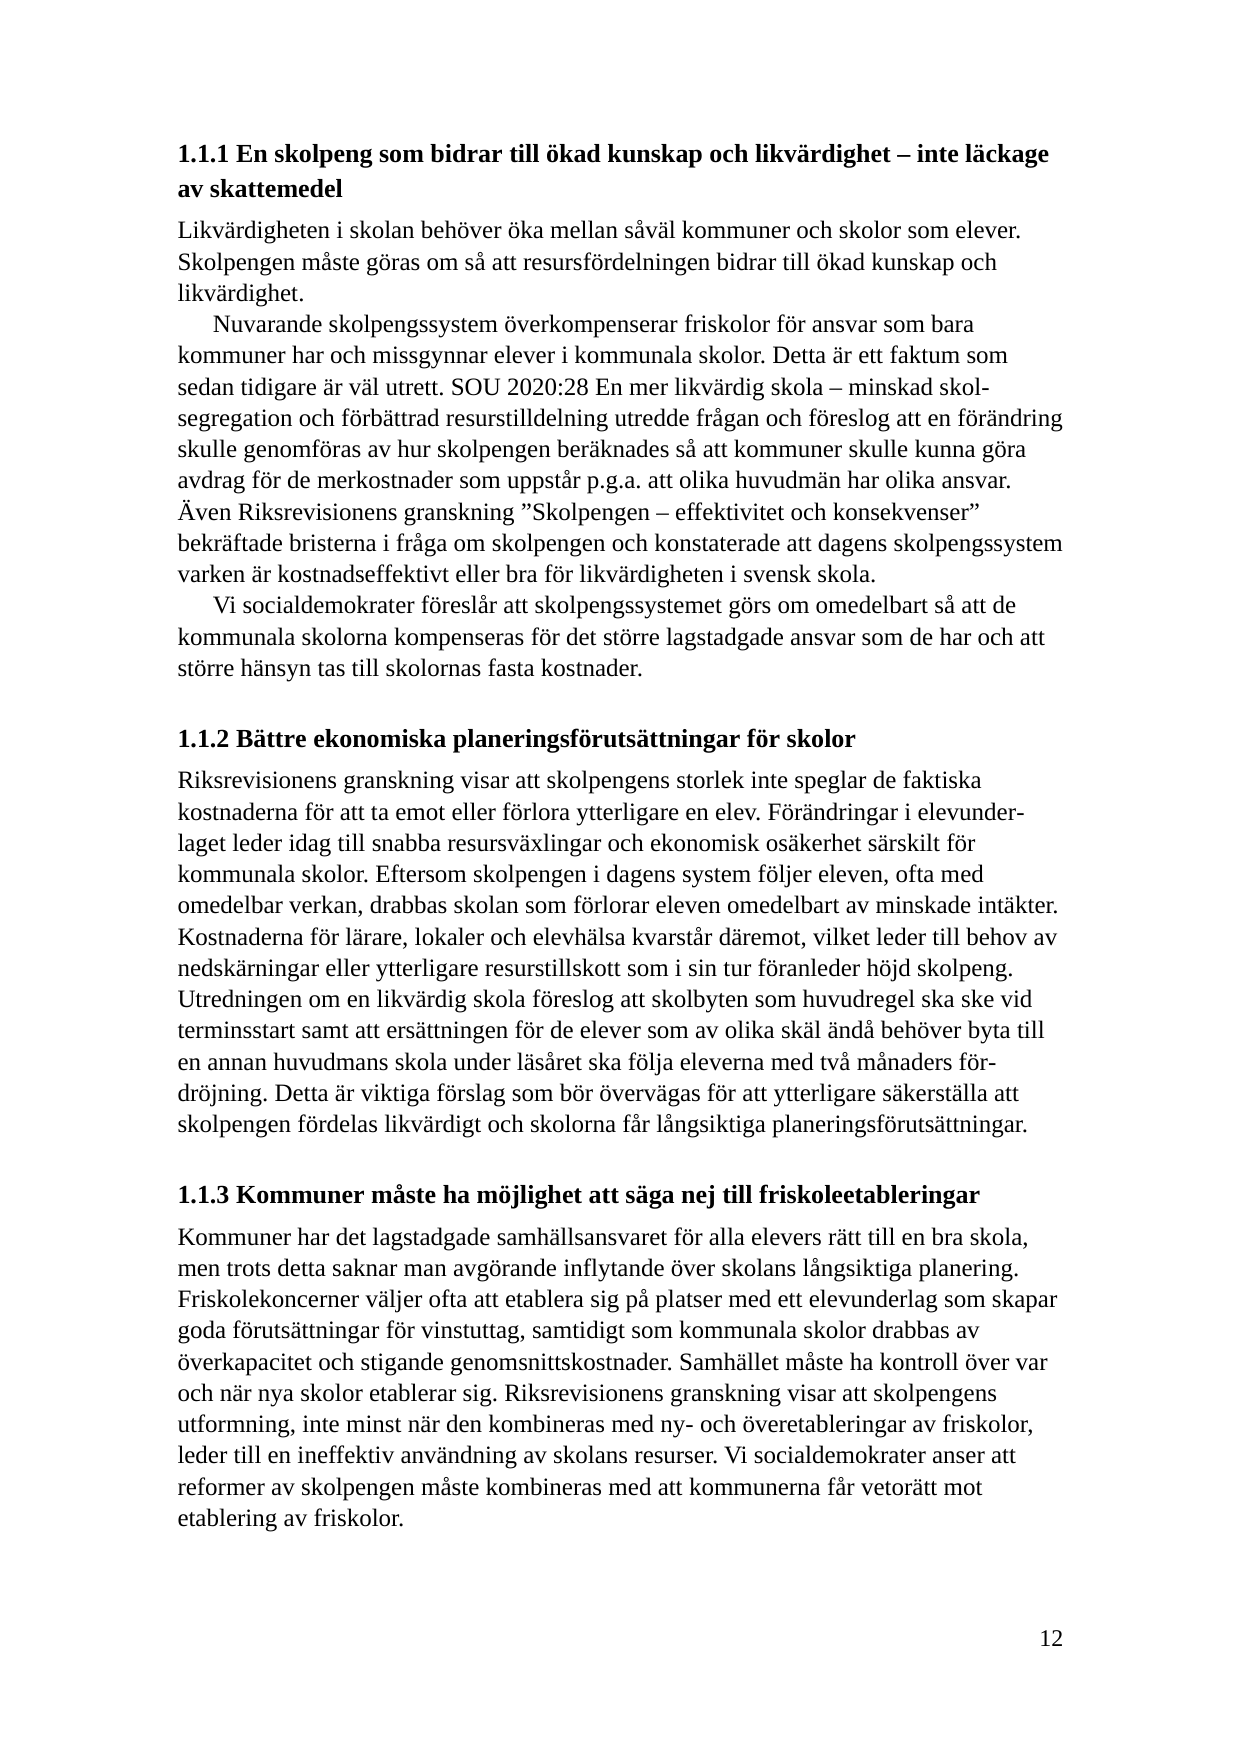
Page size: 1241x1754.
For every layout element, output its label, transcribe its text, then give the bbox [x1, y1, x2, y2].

text Nuvarande skolpengssystem överkompenserar friskolor för ansvar som bara kommuner har och missgynnar elever i kommunala skolor. Detta är ett faktum som sedan tidigare är väl utrett. SOU 2020:28 En mer likvärdig skola – minskad skolsegregation och förbättrad resurstilldelning utredde frågan och föreslog att en förändring skulle genomföras av hur skolpengen beräknades så att kommuner skulle kunna göra avdrag för de merkostnader som uppstår p.g.a. att olika huvudmän har olika ansvar. Även Riksrevisionens granskning ”Skolpengen – effektivitet och konsekvenser” bekräftade bristerna i fråga om skolpengen och konstaterade att dagens skolpengssystem varken är kostnadseffektivt eller bra för likvärdigheten i svensk skola. [177, 307, 1063, 588]
text Kommuner måste ha möjlighet att säga nej till friskoleetableringar [177, 1176, 1063, 1211]
text Bättre ekonomiska planeringsförutsättningar för skolor [177, 719, 1063, 755]
text En skolpeng som bidrar till ökad kunskap och likvärdighet – inte läckage av skattemedel [177, 134, 1063, 205]
text Riksrevisionens granskning visar att skolpengens storlek inte speglar de faktiska kostnaderna för att ta emot eller förlora ytterligare en elev. Förändringar i elevunderlaget leder idag till snabba resursväxlingar och ekonomisk osäkerhet särskilt för kommunala skolor. Eftersom skolpengen i dagens system följer eleven, ofta med omedelbar verkan, drabbas skolan som förlorar eleven omedelbart av minskade intäkter. Kostnaderna för lärare, lokaler och elevhälsa kvarstår däremot, vilket leder till behov av nedskärningar eller ytterligare resurstillskott som i sin tur föranleder höjd skolpeng. Utredningen om en likvärdig skola föreslog att skolbyten som huvudregel ska ske vid terminsstart samt att ersättningen för de elever som av olika skäl ändå behöver byta till en annan huvudmans skola under läsåret ska följa eleverna med två månaders fördröjning. Detta är viktiga förslag som bör övervägas för att ytterligare säkerställa att skolpengen fördelas likvärdigt och skolorna får långsiktiga planeringsförutsättningar. [177, 763, 1063, 1138]
text Kommuner har det lagstadgade samhällsansvaret för alla elevers rätt till en bra skola, men trots detta saknar man avgörande inflytande över skolans långsiktiga planering. Friskolekoncerner väljer ofta att etablera sig på platser med ett elevunderlag som skapar goda förutsättningar för vinstuttag, samtidigt som kommunala skolor drabbas av överkapacitet och stigande genomsnittskostnader. Samhället måste ha kontroll över var och när nya skolor etablerar sig. Riksrevisionens granskning visar att skolpengens utformning, inte minst när den kombineras med ny- och överetableringar av friskolor, leder till en ineffektiv användning av skolans resurser. Vi socialdemokrater anser att reformer av skolpengen måste kombineras med att kommunerna får vetorätt mot etablering av friskolor. [177, 1219, 1063, 1532]
text Likvärdigheten i skolan behöver öka mellan såväl kommuner och skolor som elever. Skolpengen måste göras om så att resursfördelningen bidrar till ökad kunskap och likvärdighet. [177, 213, 1063, 307]
text Vi socialdemokrater föreslår att skolpengssystemet görs om omedelbart så att de kommunala skolorna kompenseras för det större lagstadgade ansvar som de har och att större hänsyn tas till skolornas fasta kostnader. [177, 588, 1063, 682]
